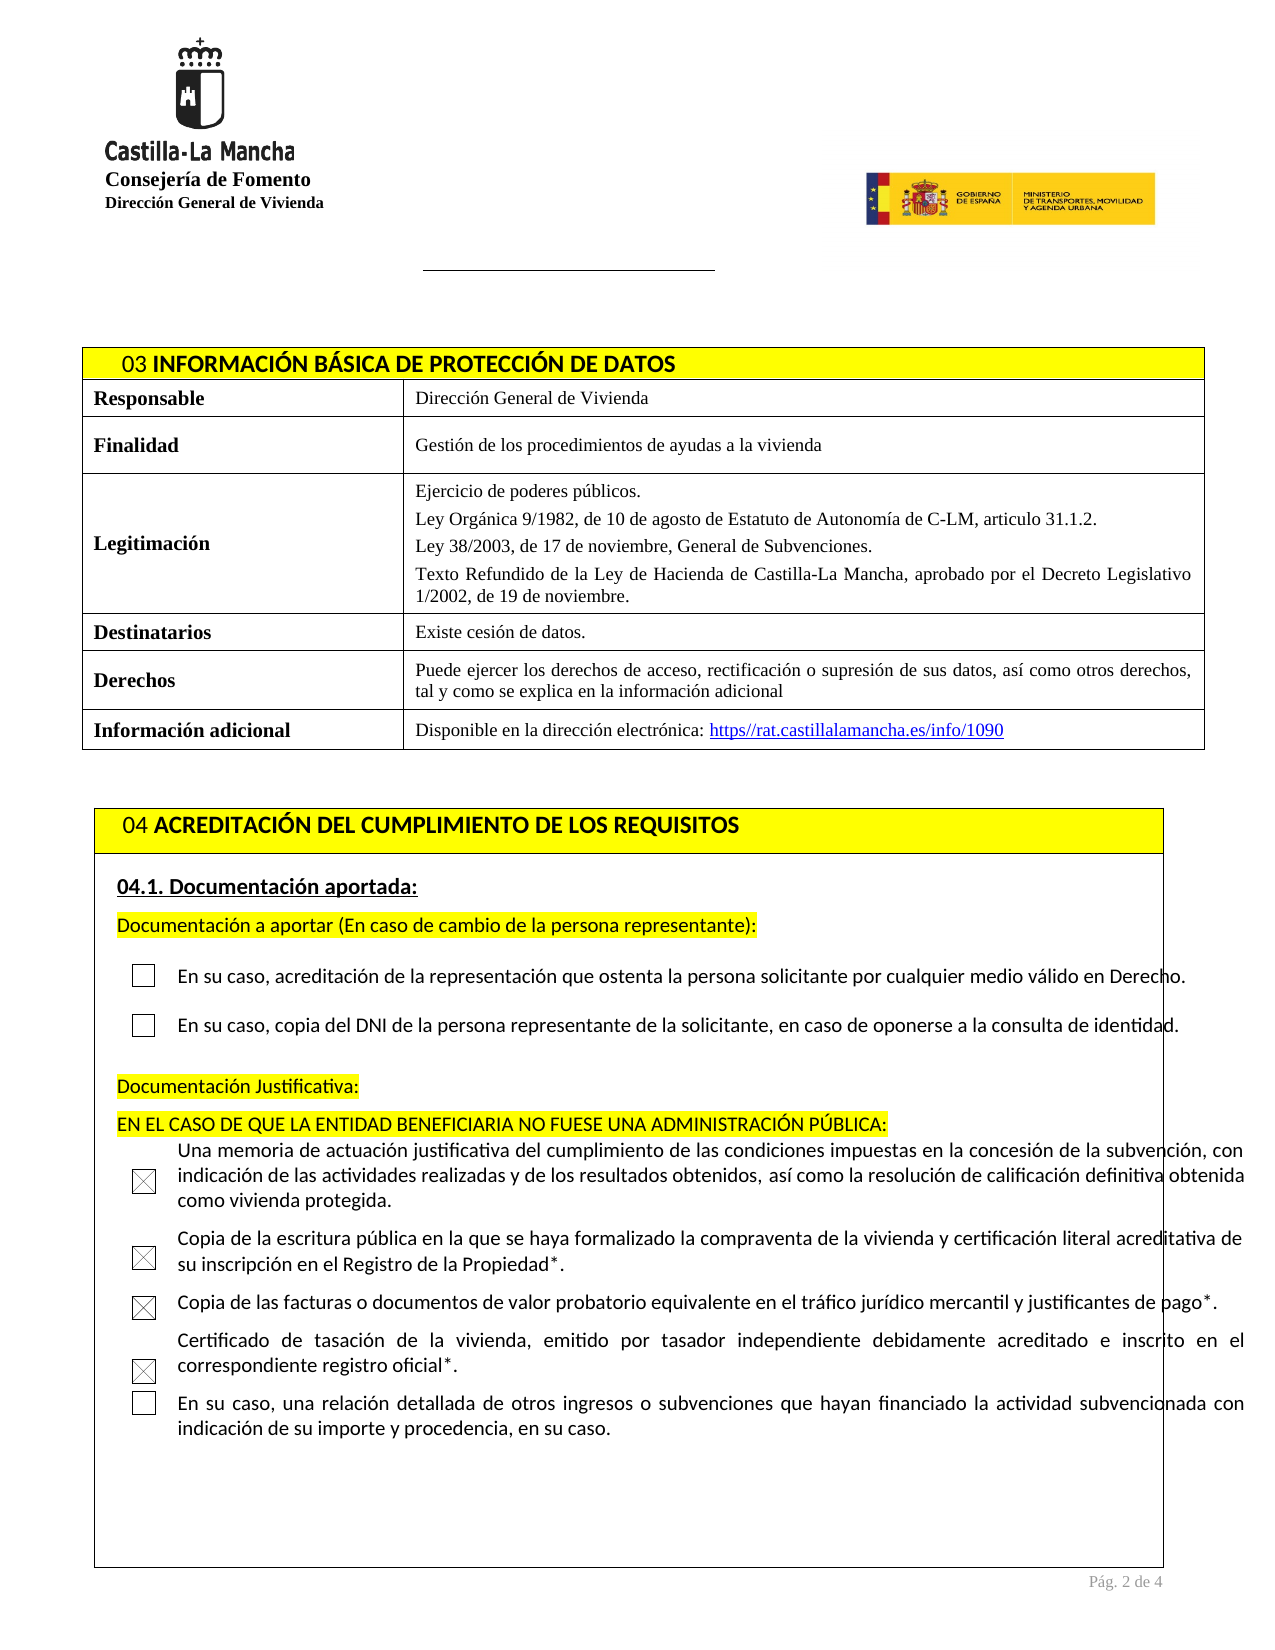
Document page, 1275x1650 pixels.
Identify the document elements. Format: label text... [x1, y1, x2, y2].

table_cell Finalidad [83, 417, 403, 472]
table_cell Ejercicio de poderes públicos. Ley Orgánica 9/1982, de 10 de agosto de Estatuto de Autonomía de C-LM, articulo 31.1.2. Ley 38/2003, de 17 de noviembre, General de Subvenciones. Texto Refundido de la Ley de Hacienda de Castilla-La Mancha, aprobado por el Decreto Legislativo 1/2002, de 19 de noviembre. [404, 474, 1204, 613]
table_cell Información adicional [83, 710, 403, 749]
table_cell Legitimación [83, 474, 403, 613]
table_cell Responsable [83, 380, 403, 416]
table_cell Existe cesión de datos. [404, 614, 1204, 650]
table_cell Destinatarios [83, 614, 403, 650]
table_cell Puede ejercer los derechos de acceso, rectificación o supresión de sus datos, así como otros derechos, tal y como se explica en la información adicional [404, 651, 1204, 709]
table_cell [95, 854, 1163, 1567]
picture [821, 126, 1200, 271]
table_cell Gestión de los procedimientos de ayudas a la vivienda [404, 417, 1204, 472]
table_cell Derechos [83, 651, 403, 709]
table_cell Disponible en la dirección electrónica: https//rat.castillalamancha.es/info/1090 [404, 710, 1204, 749]
table_header 03 INFORMACIÓN BÁSICA DE PROTECCIÓN DE DATOS [83, 348, 1204, 378]
table_header 04 ACREDITACIÓN DEL CUMPLIMIENTO DE LOS REQUISITOS [95, 809, 1163, 853]
table_cell Dirección General de Vivienda [404, 380, 1204, 416]
